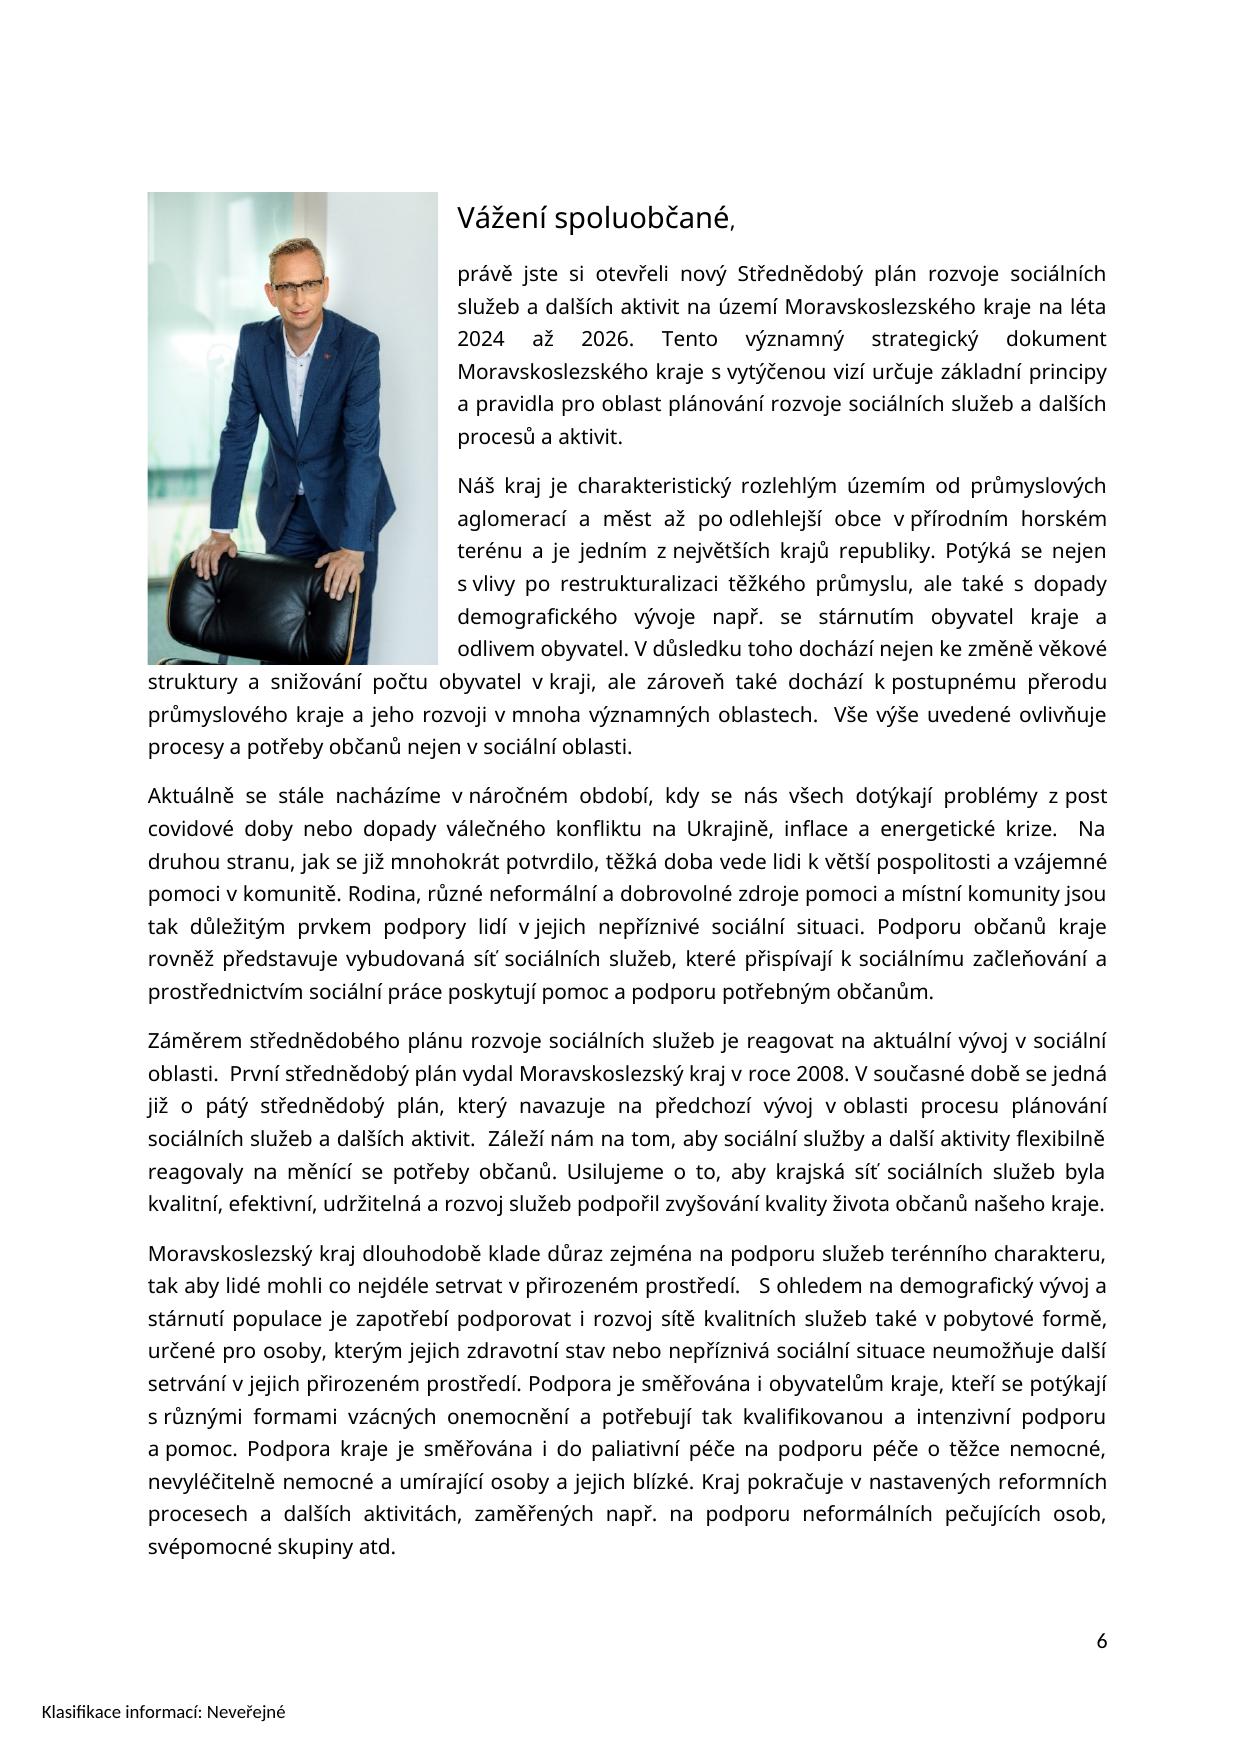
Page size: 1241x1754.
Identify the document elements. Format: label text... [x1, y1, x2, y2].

text Náš kraj je charakteristický rozlehlým územím od průmyslových aglomerací a měst až po odlehlejší obce v přírodním horském terénu a je jedním z největších krajů republiky. Potýká se nejen s vlivy po restrukturalizaci těžkého průmyslu, ale také s dopady demografického vývoje např. se stárnutím obyvatel kraje a odlivem obyvatel. V důsledku toho dochází nejen ke změně věkové struktury a snižování počtu obyvatel v kraji, ale zároveň také dochází k postupnému přerodu průmyslového kraje a jeho rozvoji v mnoha významných oblastech. Vše výše uvedené ovlivňuje procesy a potřeby občanů nejen v sociální oblasti. [148, 471, 1107, 761]
text právě jste si otevřeli nový Střednědobý plán rozvoje sociálních služeb a dalších aktivit na území Moravskoslezského kraje na léta 2024 až 2026. Tento významný strategický dokument Moravskoslezského kraje s vytýčenou vizí určuje základní principy a pravidla pro oblast plánování rozvoje sociálních služeb a dalších procesů a aktivit. [439, 259, 1107, 451]
text Vážení spoluobčané, [439, 197, 1107, 237]
text Moravskoslezský kraj dlouhodobě klade důraz zejména na podporu služeb terénního charakteru, tak aby lidé mohli co nejdéle setrvat v přirozeném prostředí. S ohledem na demografický vývoj a stárnutí populace je zapotřebí podporovat i rozvoj sítě kvalitních služeb také v pobytové formě, určené pro osoby, kterým jejich zdravotní stav nebo nepříznivá sociální situace neumožňuje další setrvání v jejich přirozeném prostředí. Podpora je směřována i obyvatelům kraje, kteří se potýkají s různými formami vzácných onemocnění a potřebují tak kvalifikovanou a intenzivní podporu a pomoc. Podpora kraje je směřována i do paliativní péče na podporu péče o těžce nemocné, nevyléčitelně nemocné a umírající osoby a jejich blízké. Kraj pokračuje v nastavených reformních procesech a dalších aktivitách, zaměřených např. na podporu neformálních pečujících osob, svépomocné skupiny atd. [148, 1239, 1107, 1561]
picture [147, 192, 439, 665]
text Záměrem střednědobého plánu rozvoje sociálních služeb je reagovat na aktuální vývoj v sociální oblasti. První střednědobý plán vydal Moravskoslezský kraj v roce 2008. V současné době se jedná již o pátý střednědobý plán, který navazuje na předchozí vývoj v oblasti procesu plánování sociálních služeb a dalších aktivit. Záleží nám na tom, aby sociální služby a další aktivity flexibilně reagovaly na měnící se potřeby občanů. Usilujeme o to, aby krajská síť sociálních služeb byla kvalitní, efektivní, udržitelná a rozvoj služeb podpořil zvyšování kvality života občanů našeho kraje. [148, 1026, 1107, 1218]
text Aktuálně se stále nacházíme v náročném období, kdy se nás všech dotýkají problémy z post covidové doby nebo dopady válečného konfliktu na Ukrajině, inflace a energetické krize. Na druhou stranu, jak se již mnohokrát potvrdilo, těžká doba vede lidi k větší pospolitosti a vzájemné pomoci v komunitě. Rodina, různé neformální a dobrovolné zdroje pomoci a místní komunity jsou tak důležitým prvkem podpory lidí v jejich nepříznivé sociální situaci. Podporu občanů kraje rovněž představuje vybudovaná síť sociálních služeb, které přispívají k sociálnímu začleňování a prostřednictvím sociální práce poskytují pomoc a podporu potřebným občanům. [148, 782, 1107, 1006]
